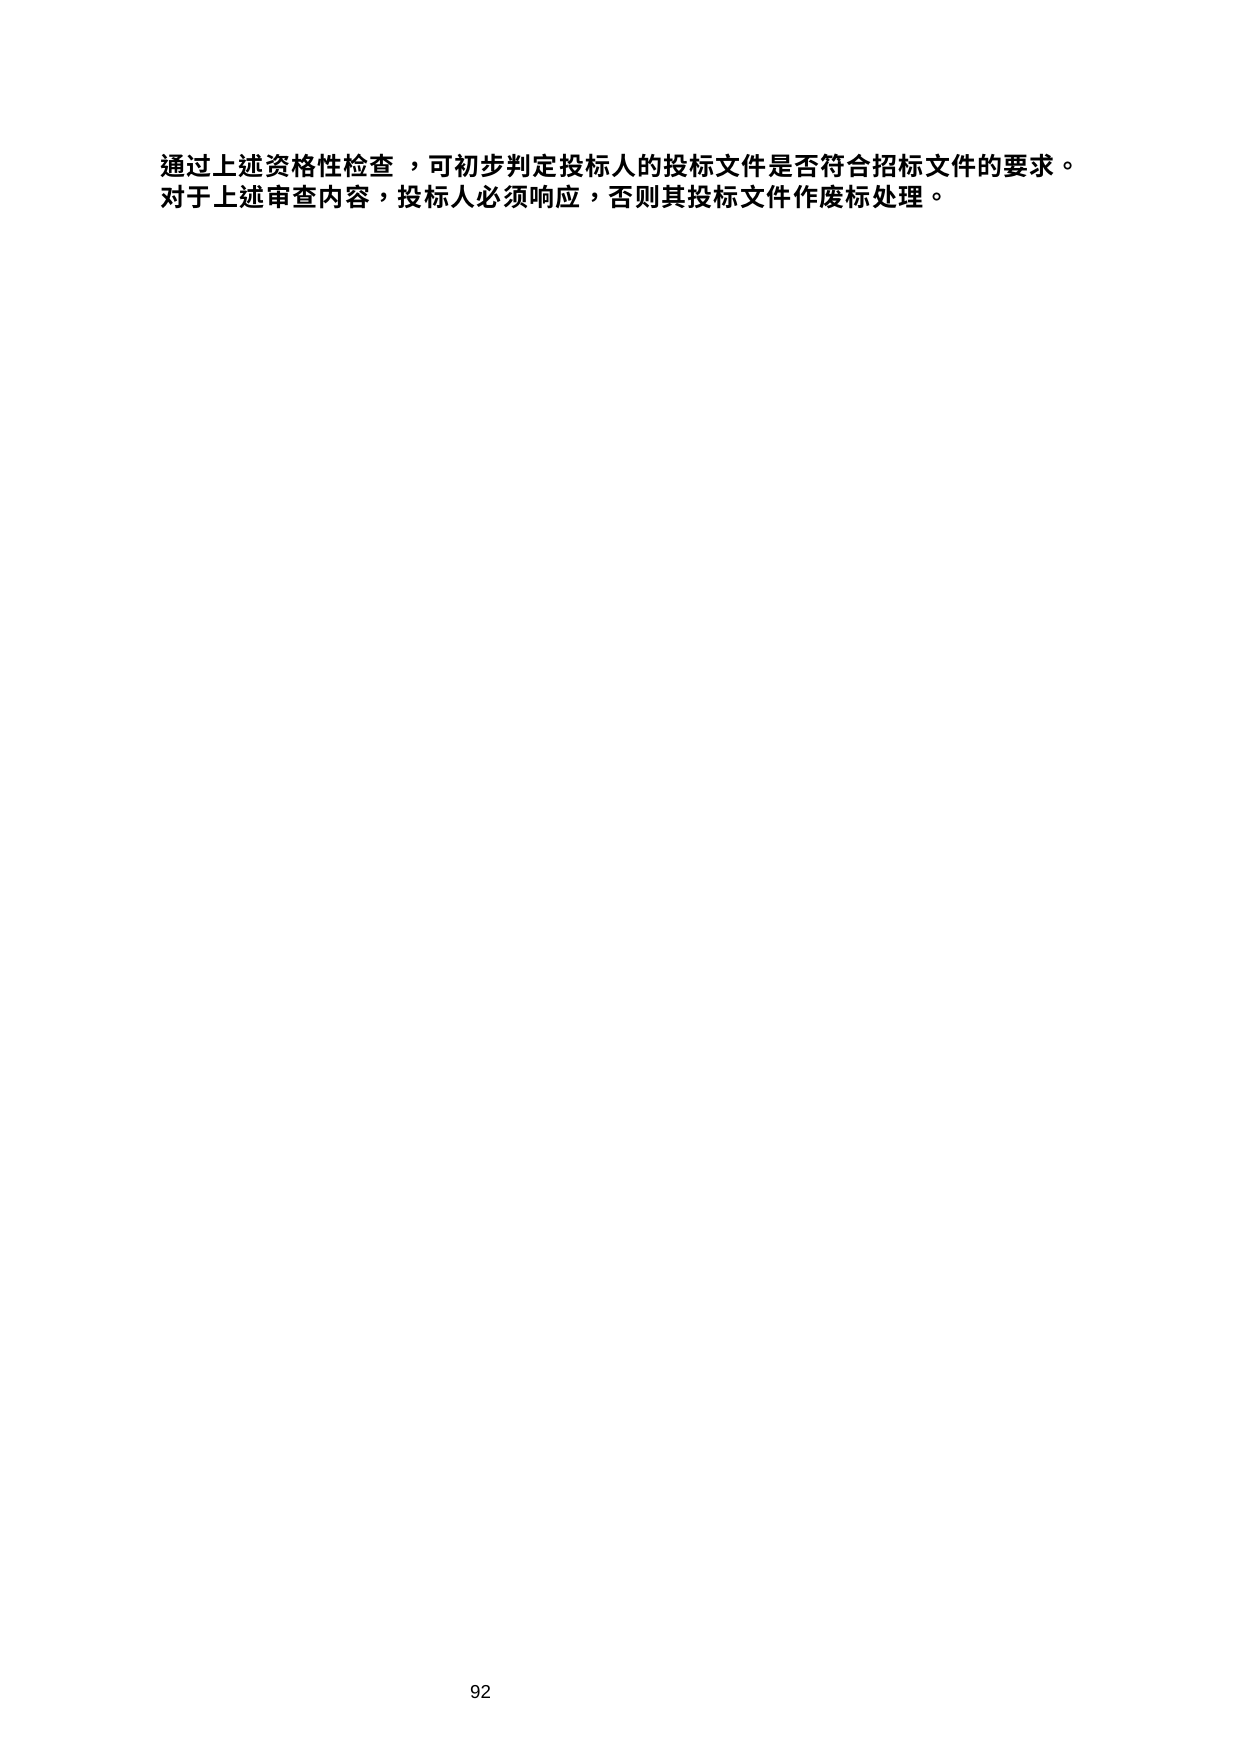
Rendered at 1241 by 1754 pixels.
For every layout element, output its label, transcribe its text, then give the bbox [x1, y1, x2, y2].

text 通过上述资格性检查 ，可初步判定投标人的投标文件是否符合招标文件的要求。 对于上述审查内容，投标人必须响应，否则其投标文件作废标处理。 [160, 149, 1090, 214]
